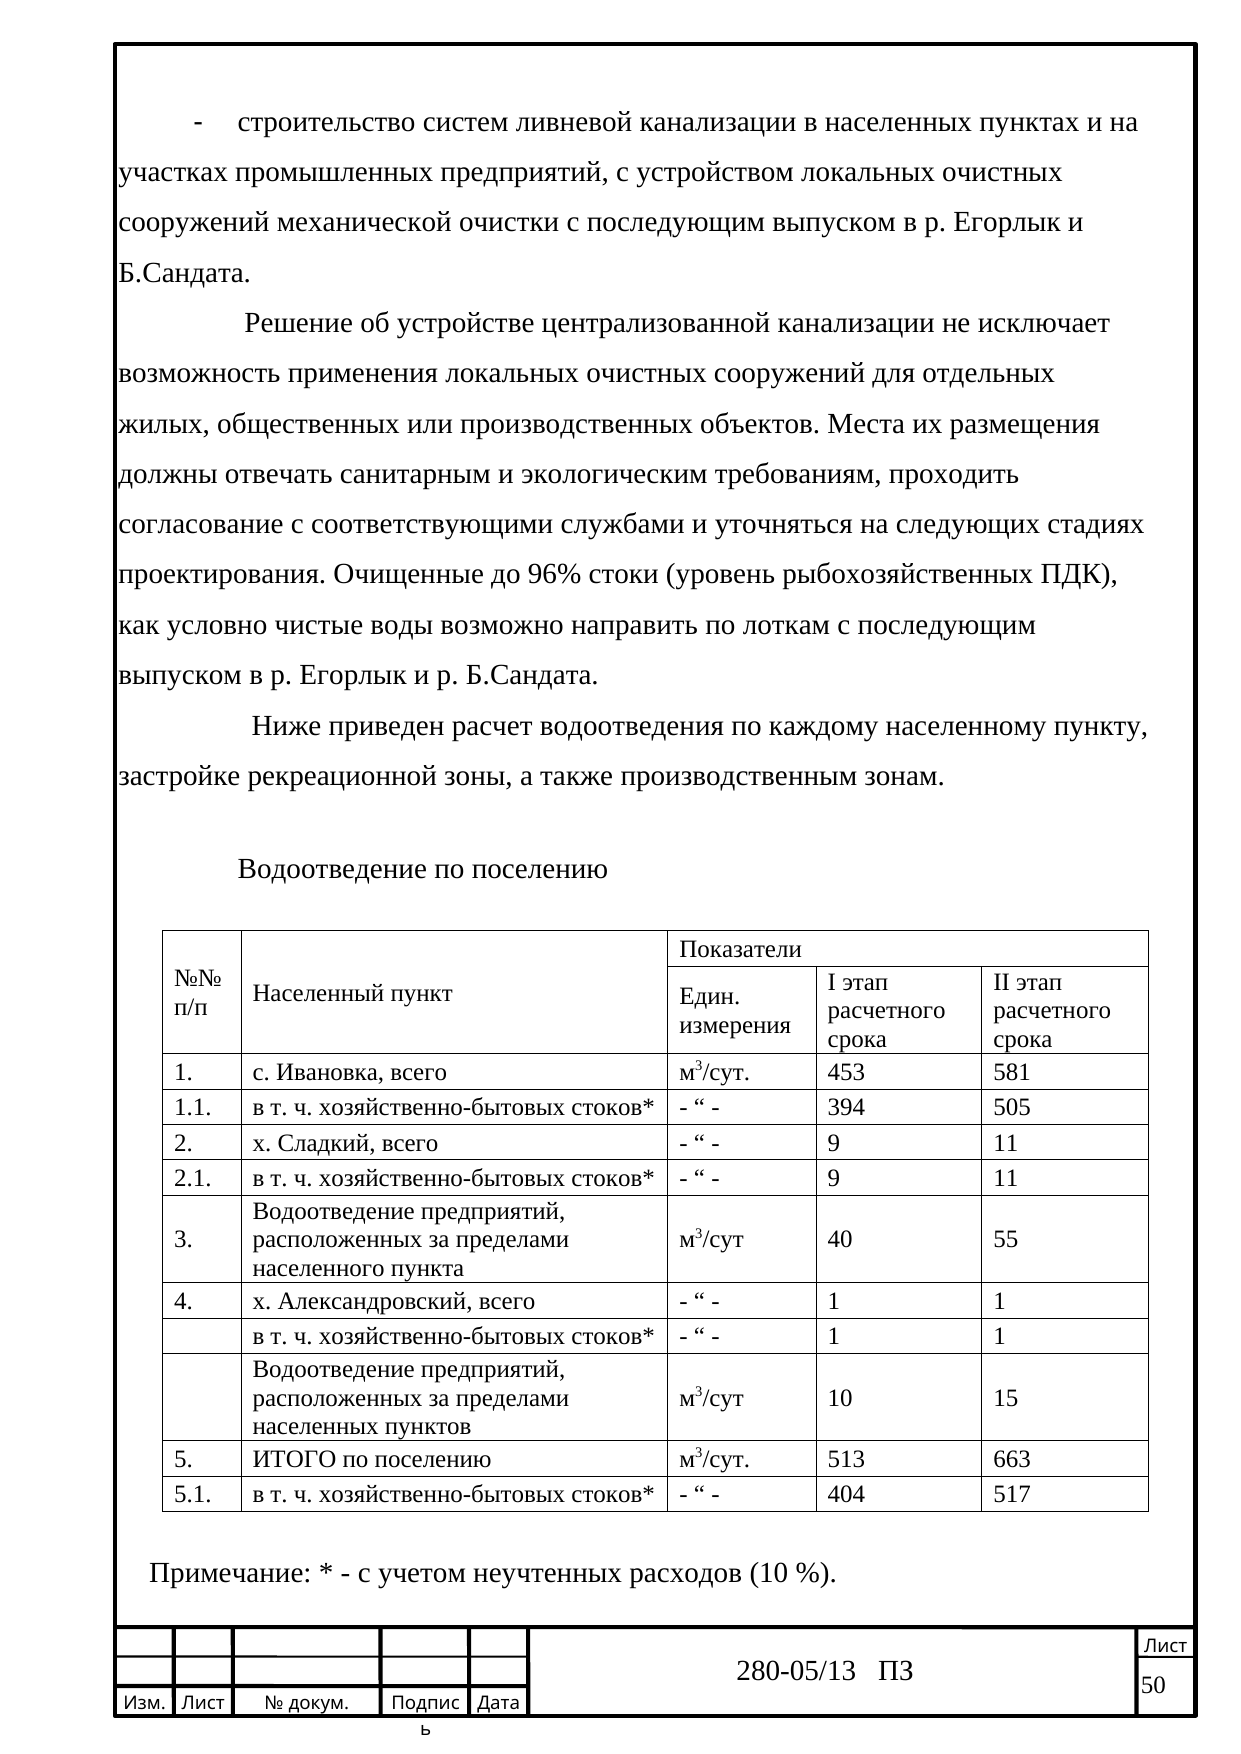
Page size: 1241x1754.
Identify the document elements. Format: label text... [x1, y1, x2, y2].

text Водоотведение по поселению [162, 851, 1153, 885]
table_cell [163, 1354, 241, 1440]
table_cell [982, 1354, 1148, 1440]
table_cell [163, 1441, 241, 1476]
text Ниже приведен расчет водоотведения по каждому населенному пункту, застройке рекреационной зоны, а также производственным зонам. [118, 708, 1153, 791]
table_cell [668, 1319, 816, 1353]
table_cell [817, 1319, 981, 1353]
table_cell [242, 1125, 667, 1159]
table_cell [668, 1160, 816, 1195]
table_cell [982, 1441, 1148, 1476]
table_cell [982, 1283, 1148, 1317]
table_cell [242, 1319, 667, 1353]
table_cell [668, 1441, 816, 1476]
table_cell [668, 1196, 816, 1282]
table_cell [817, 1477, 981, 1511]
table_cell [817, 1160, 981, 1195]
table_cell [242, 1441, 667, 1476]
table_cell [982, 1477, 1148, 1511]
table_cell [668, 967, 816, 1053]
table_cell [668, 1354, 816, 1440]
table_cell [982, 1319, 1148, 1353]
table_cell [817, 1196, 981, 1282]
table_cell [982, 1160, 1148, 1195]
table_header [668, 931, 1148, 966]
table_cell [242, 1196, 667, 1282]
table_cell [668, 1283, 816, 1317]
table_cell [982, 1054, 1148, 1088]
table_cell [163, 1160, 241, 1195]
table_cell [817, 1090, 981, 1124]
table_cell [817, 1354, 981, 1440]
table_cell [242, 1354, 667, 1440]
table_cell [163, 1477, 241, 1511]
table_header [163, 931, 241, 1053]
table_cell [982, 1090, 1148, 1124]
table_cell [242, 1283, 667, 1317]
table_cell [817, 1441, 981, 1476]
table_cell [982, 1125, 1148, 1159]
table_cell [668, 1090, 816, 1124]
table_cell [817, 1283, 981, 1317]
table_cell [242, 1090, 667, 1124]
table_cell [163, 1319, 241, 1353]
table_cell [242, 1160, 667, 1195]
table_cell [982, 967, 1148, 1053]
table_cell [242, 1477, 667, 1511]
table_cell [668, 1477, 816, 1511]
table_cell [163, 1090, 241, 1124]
list строительство систем ливневой канализации в населенных пунктах и на участках промышленных предприятий, с устройством локальных очистных сооружений механической очистки с последующим выпуском в р. Егорлык и Б.Сандата. [118, 104, 1153, 288]
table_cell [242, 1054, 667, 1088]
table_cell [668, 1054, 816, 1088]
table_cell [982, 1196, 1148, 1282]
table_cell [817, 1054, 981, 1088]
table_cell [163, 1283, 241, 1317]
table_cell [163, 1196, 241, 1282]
text Примечание: * - с учетом неучтенных расходов (10 %). [74, 1555, 1153, 1589]
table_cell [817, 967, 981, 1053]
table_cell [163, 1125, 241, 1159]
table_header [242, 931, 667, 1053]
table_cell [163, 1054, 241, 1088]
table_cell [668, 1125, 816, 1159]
text Решение об устройстве централизованной канализации не исключает возможность применения локальных очистных сооружений для отдельных жилых, общественных или производственных объектов. Места их размещения должны отвечать санитарным и экологическим требованиям, проходить согласование с соответствующими службами и уточняться на следующих стадиях проектирования. Очищенные до 96% стоки (уровень рыбохозяйственных ПДК), как условно чистые воды возможно направить по лоткам с последующим выпуском в р. Егорлык и р. Б.Сандата. [118, 305, 1153, 691]
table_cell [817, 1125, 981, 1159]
